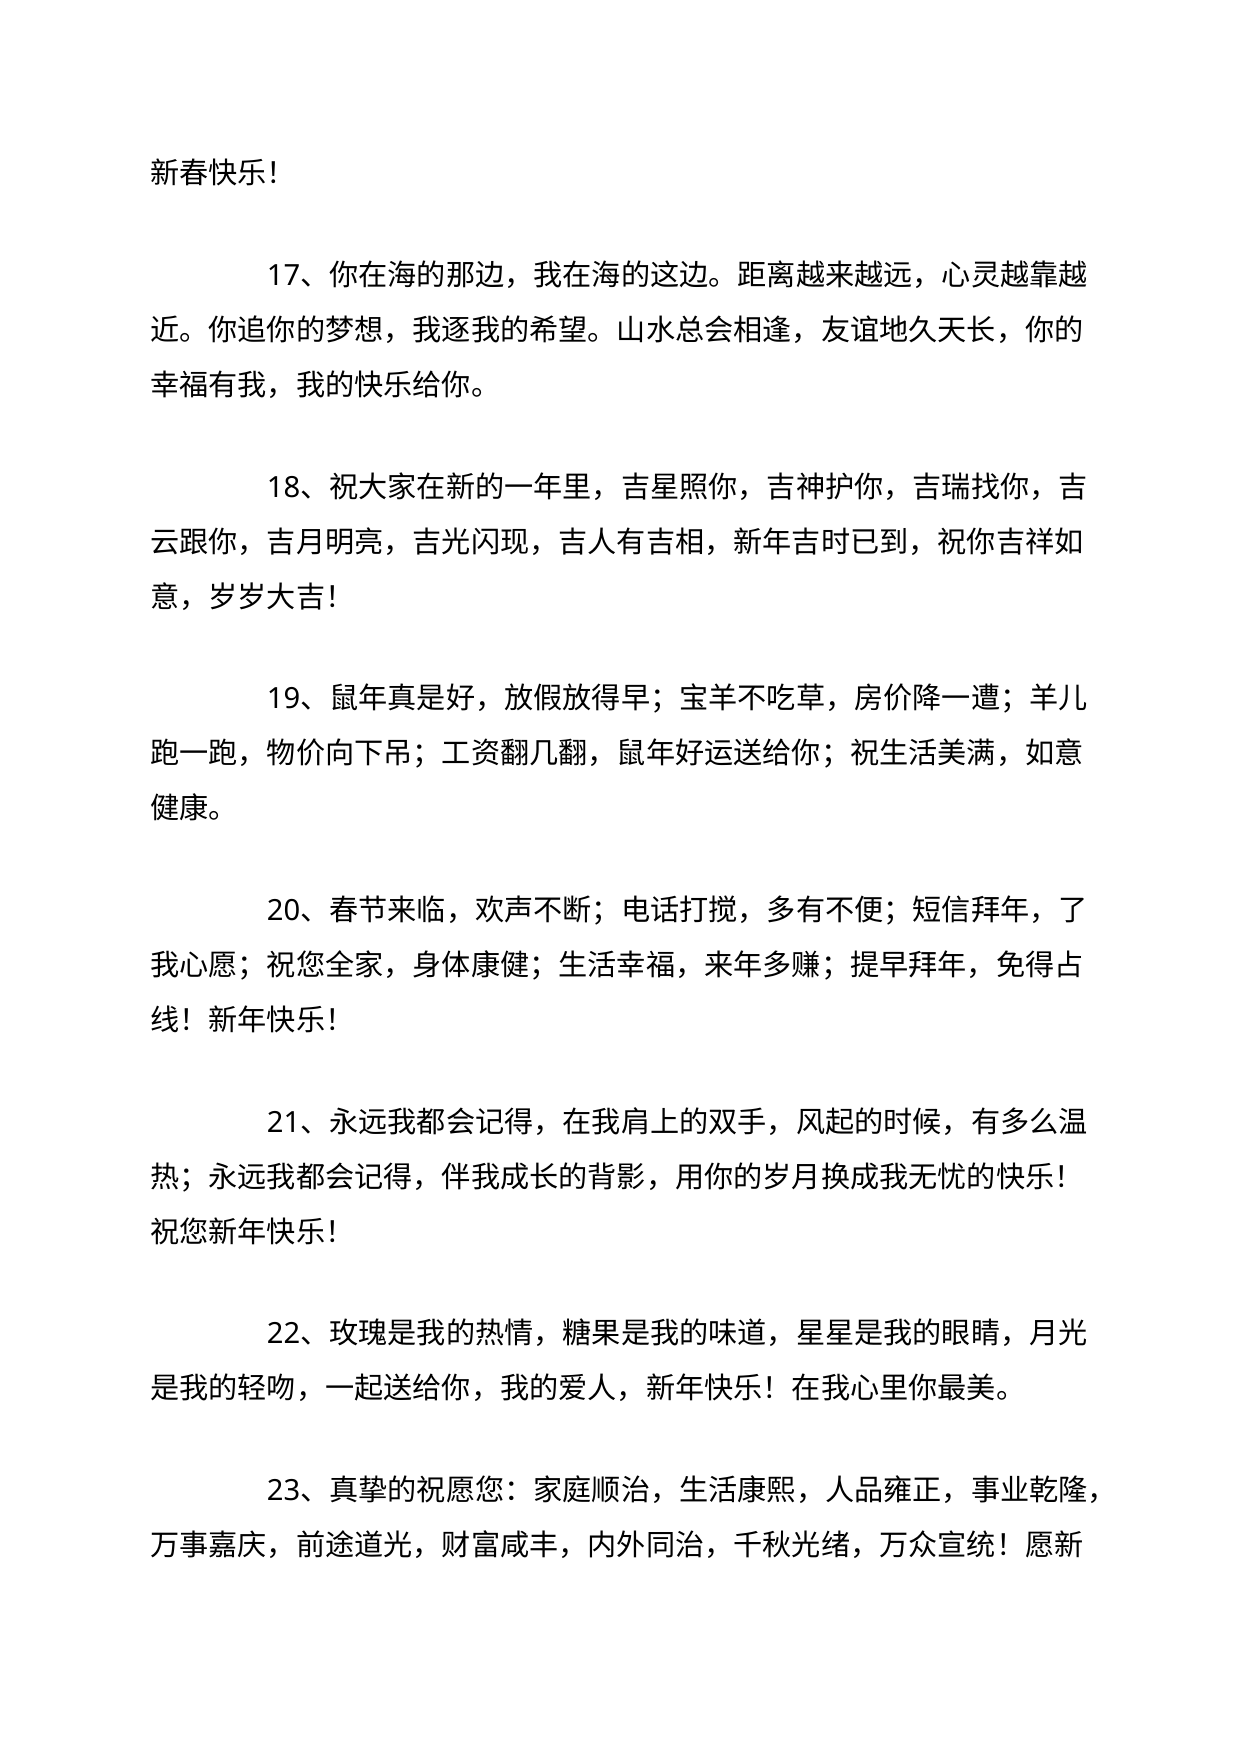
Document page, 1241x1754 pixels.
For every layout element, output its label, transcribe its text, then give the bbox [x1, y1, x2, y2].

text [150, 150, 1090, 192]
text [150, 1467, 1090, 1564]
text 19、鼠年真是好，放假放得早；宝羊不吃草，房价降一遭；羊儿跑一跑，物价向下吊；工资翻几翻，鼠年好运送给你；祝生活美满，如意健康。 [150, 675, 1090, 827]
text 21、永远我都会记得，在我肩上的双手，风起的时候，有多么温热；永远我都会记得，伴我成长的背影，用你的岁月换成我无忧的快乐！祝您新年快乐！ [150, 1098, 1090, 1251]
text 22、玫瑰是我的热情，糖果是我的味道，星星是我的眼睛，月光是我的轻吻，一起送给你，我的爱人，新年快乐！在我心里你最美。 [150, 1310, 1090, 1407]
text 18、祝大家在新的一年里，吉星照你，吉神护你，吉瑞找你，吉云跟你，吉月明亮，吉光闪现，吉人有吉相，新年吉时已到，祝你吉祥如意，岁岁大吉！ [150, 463, 1090, 616]
text 20、春节来临，欢声不断；电话打搅，多有不便；短信拜年，了我心愿；祝您全家，身体康健；生活幸福，来年多赚；提早拜年，免得占线！新年快乐！ [150, 887, 1090, 1039]
text 17、你在海的那边，我在海的这边。距离越来越远，心灵越靠越近。你追你的梦想，我逐我的希望。山水总会相逢，友谊地久天长，你的幸福有我，我的快乐给你。 [150, 252, 1090, 404]
